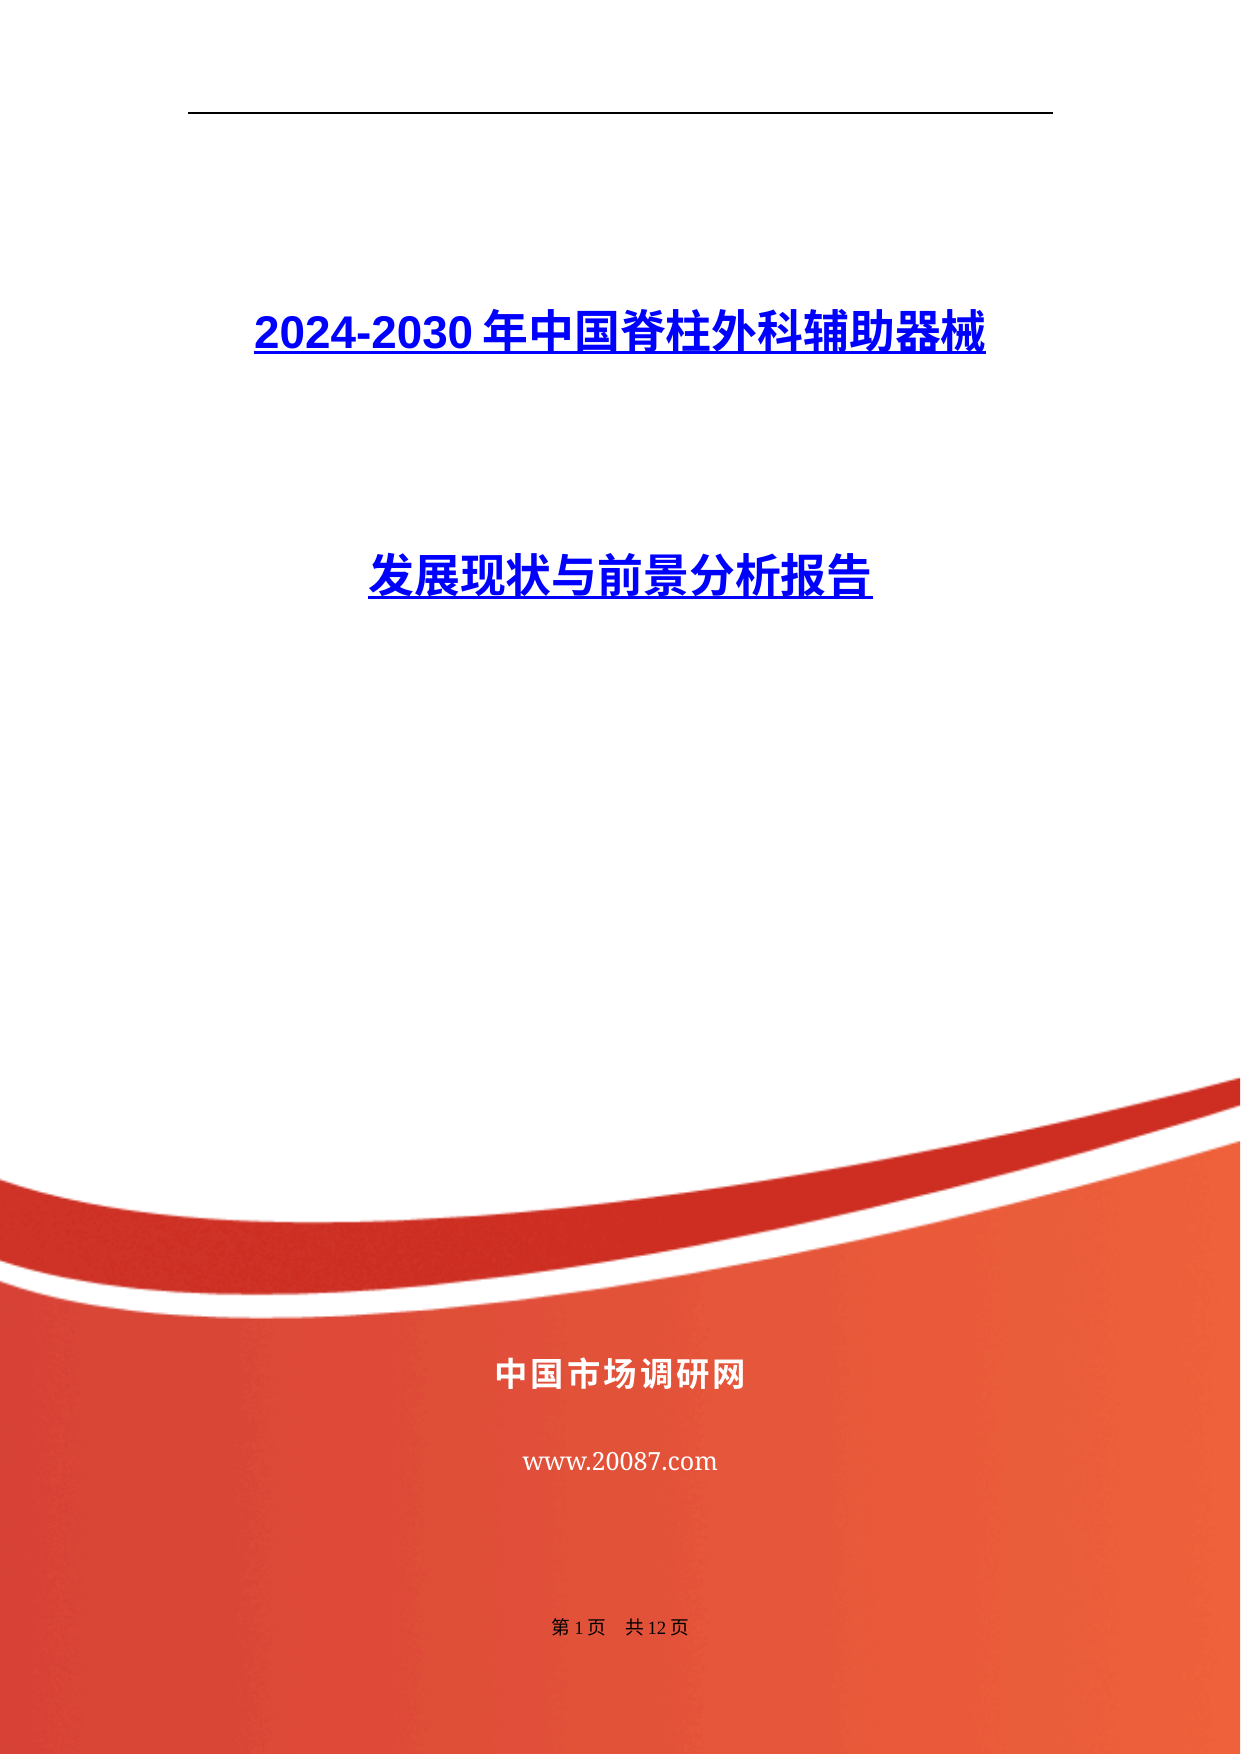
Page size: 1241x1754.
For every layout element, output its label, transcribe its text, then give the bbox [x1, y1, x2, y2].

text www.20087.com [187, 1428, 1053, 1493]
subtitle 中国市场调研网 [187, 1339, 1053, 1404]
table_header 2024-2030年中国脊柱外科辅助器械发展现状与前景分析报告 [188, 207, 1053, 773]
picture [0, 1006, 1241, 1754]
